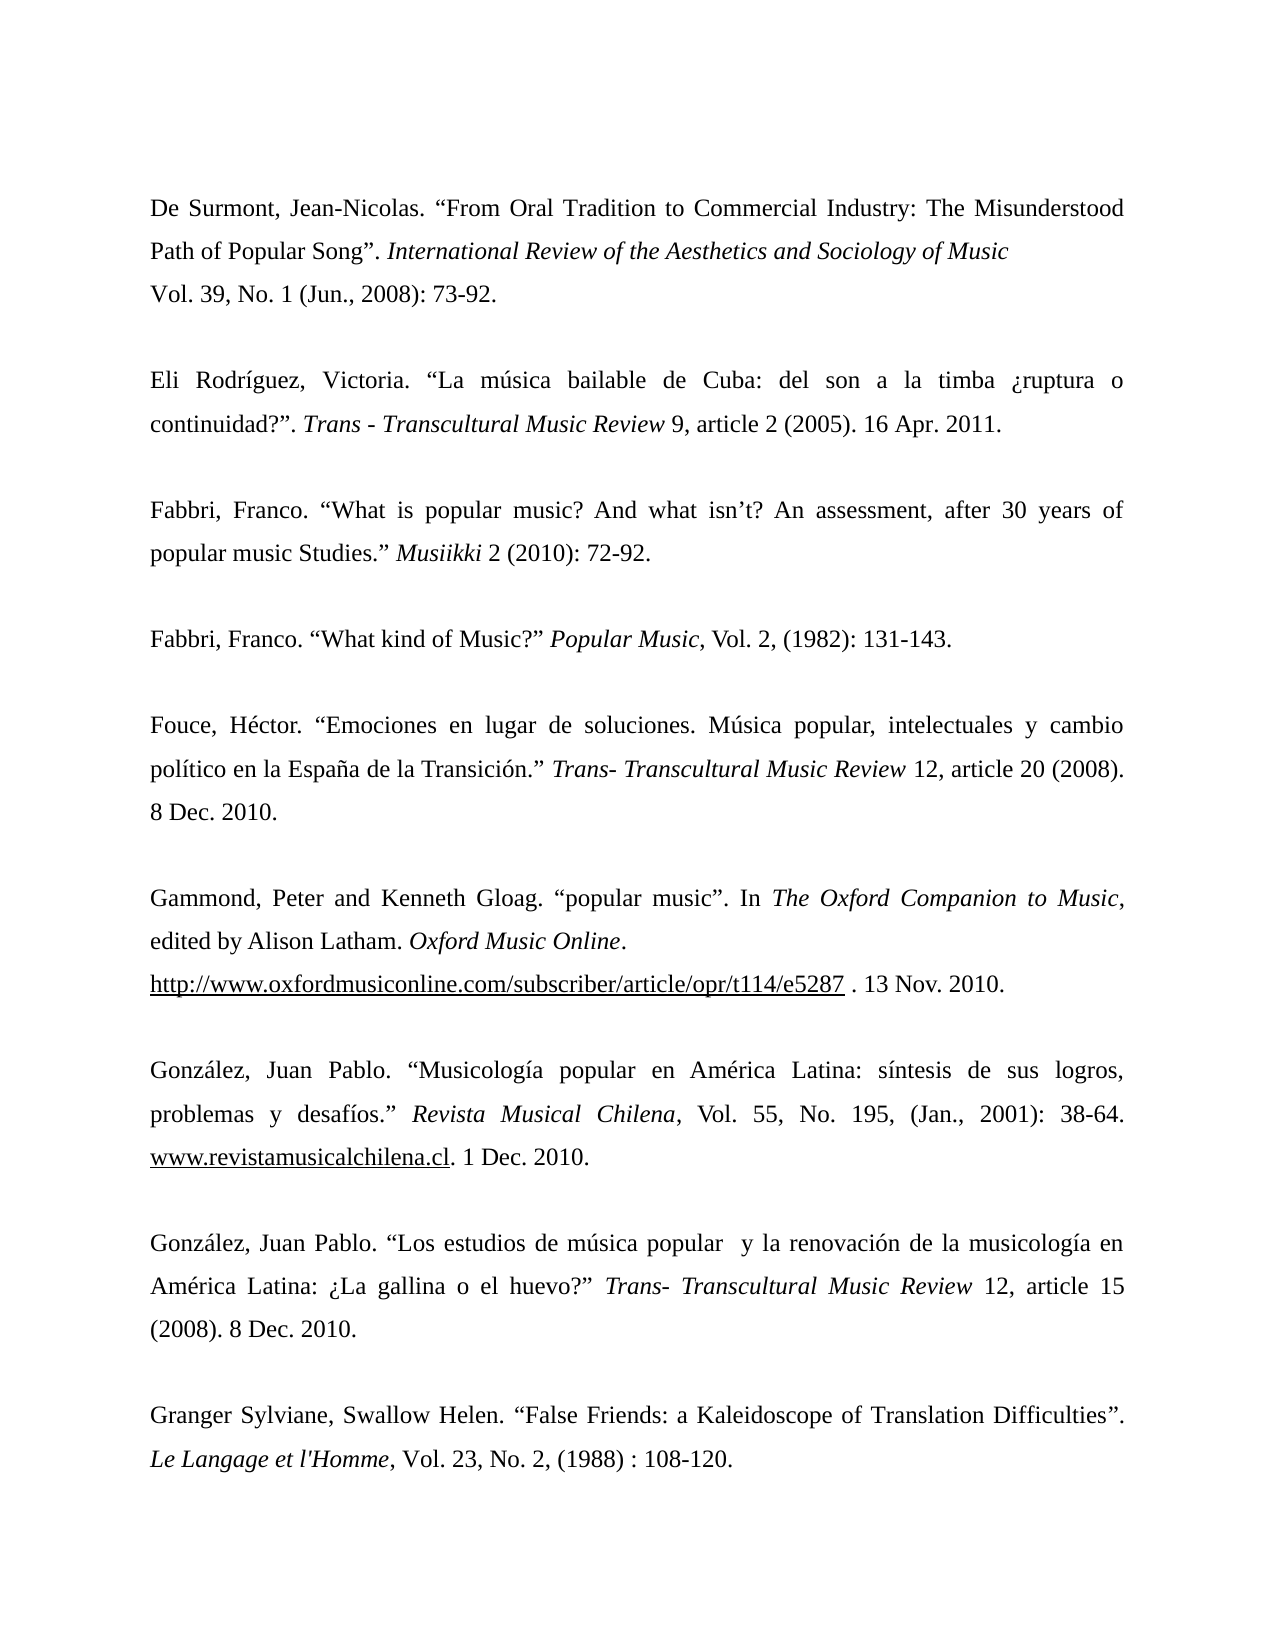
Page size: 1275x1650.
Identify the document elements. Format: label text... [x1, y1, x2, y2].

text González, Juan Pablo. “Los estudios de música popular y la renovación de la musicología en América Latina: ¿La gallina o el huevo?” Trans- Transcultural Music Review 12, article 15 (2008). 8 Dec. 2010. [150, 1228, 1125, 1343]
text Fouce, Héctor. “Emociones en lugar de soluciones. Música popular, intelectuales y cambio político en la España de la Transición.” Trans- Transcultural Music Review 12, article 20 (2008). 8 Dec. 2010. [150, 711, 1125, 826]
text Gammond, Peter and Kenneth Gloag. “popular music”. In The Oxford Companion to Music, edited by Alison Latham. Oxford Music Online. [150, 883, 1125, 955]
text De Surmont, Jean-Nicolas. “From Oral Tradition to Commercial Industry: The Misunderstood Path of Popular Song”. International Review of the Aesthetics and Sociology of Music [150, 193, 1125, 265]
text González, Juan Pablo. “Musicología popular en América Latina: síntesis de sus logros, problemas y desafíos.” Revista Musical Chilena, Vol. 55, No. 195, (Jan., 2001): 38-64. www.revistamusicalchilena.cl. 1 Dec. 2010. [150, 1056, 1125, 1171]
text Granger Sylviane, Swallow Helen. “False Friends: a Kaleidoscope of Translation Difficulties”. Le Langage et l'Homme, Vol. 23, No. 2, (1988) : 108-120. [150, 1401, 1125, 1472]
text Fabbri, Franco. “What is popular music? And what isn’t? An assessment, after 30 years of popular music Studies.” Musiikki 2 (2010): 72-92. [150, 495, 1125, 567]
text Vol. 39, No. 1 (Jun., 2008): 73-92. [150, 279, 1125, 308]
text Fabbri, Franco. “What kind of Music?” Popular Music, Vol. 2, (1982): 131-143. [150, 624, 1125, 653]
text Eli Rodríguez, Victoria. “La música bailable de Cuba: del son a la timba ¿ruptura o continuidad?”. Trans - Transcultural Music Review 9, article 2 (2005). 16 Apr. 2011. [150, 366, 1125, 437]
text http://www.oxfordmusiconline.com/subscriber/article/opr/t114/e5287 . 13 Nov. 2010. [150, 969, 1125, 998]
